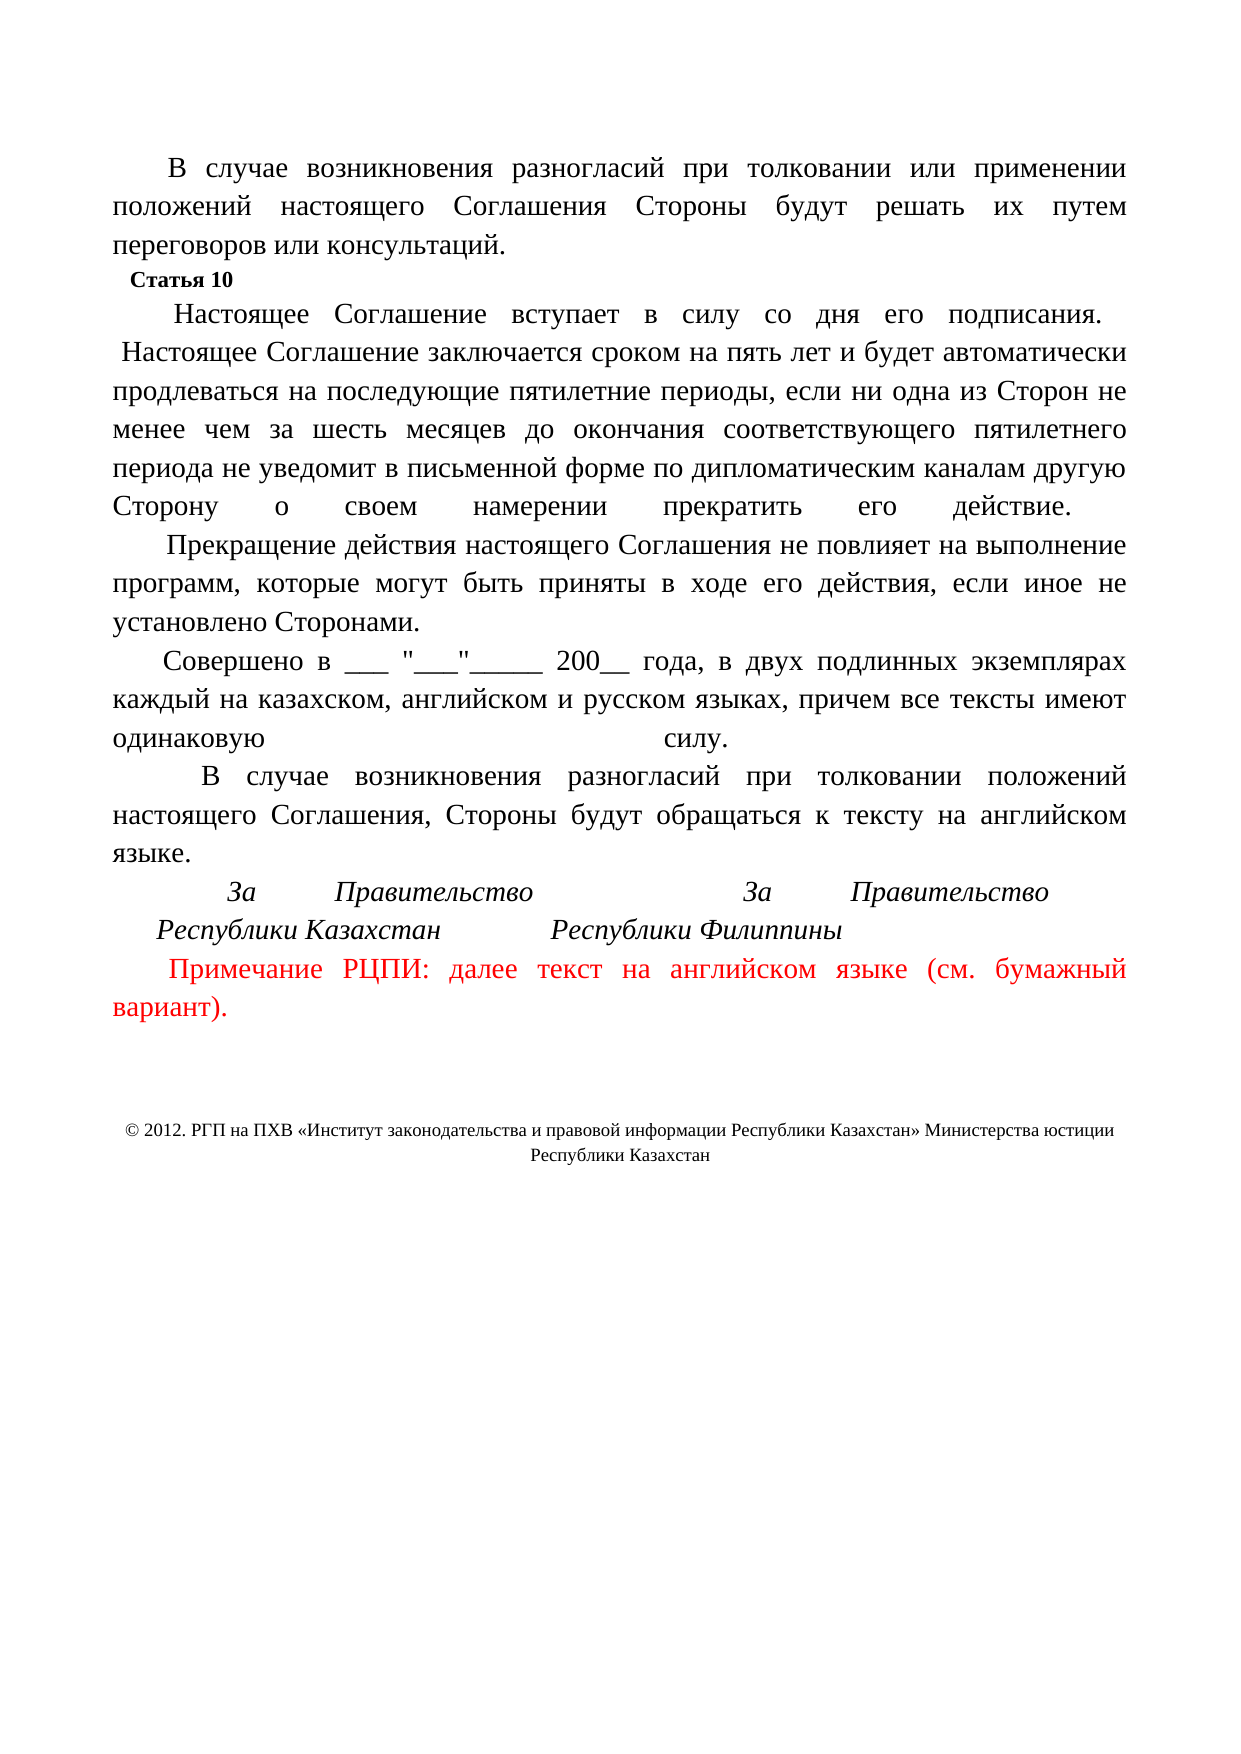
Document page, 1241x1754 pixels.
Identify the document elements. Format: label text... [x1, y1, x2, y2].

text Совершено в ___ "___"_____ 200__ года, в двух подлинных экземплярах каждый на казахском, английском и русском языках, причем все тексты имеют одинаковую силу. В случае возникновения разногласий при толковании положений настоящего Соглашения, Стороны будут обращаться к тексту на английском языке. [112, 643, 1128, 869]
text © 2012. РГП на ПХВ «Институт законодательства и правовой информации Республики Казахстан» Министерства юстиции Республики Казахстан [112, 1119, 1128, 1165]
text Статья 10 [112, 266, 1128, 292]
text За Правительство За Правительство Республики Казахстан Республики Филиппины [112, 874, 1128, 946]
text Примечание РЦПИ: далее текст на английском языке (см. бумажный вариант). [112, 951, 1128, 1023]
text Настоящее Соглашение вступает в силу со дня его подписания. Настоящее Соглашение заключается сроком на пять лет и будет автоматически продлеваться на последующие пятилетние периоды, если ни одна из Сторон не менее чем за шесть месяцев до окончания соответствующего пятилетнего периода не уведомит в письменной форме по дипломатическим каналам другую Сторону о своем намерении прекратить его действие. Прекращение действия настоящего Соглашения не повлияет на выполнение программ, которые могут быть приняты в ходе его действия, если иное не установлено Сторонами. [112, 296, 1128, 638]
text В случае возникновения разногласий при толковании или применении положений настоящего Соглашения Стороны будут решать их путем переговоров или консультаций. [112, 150, 1128, 261]
